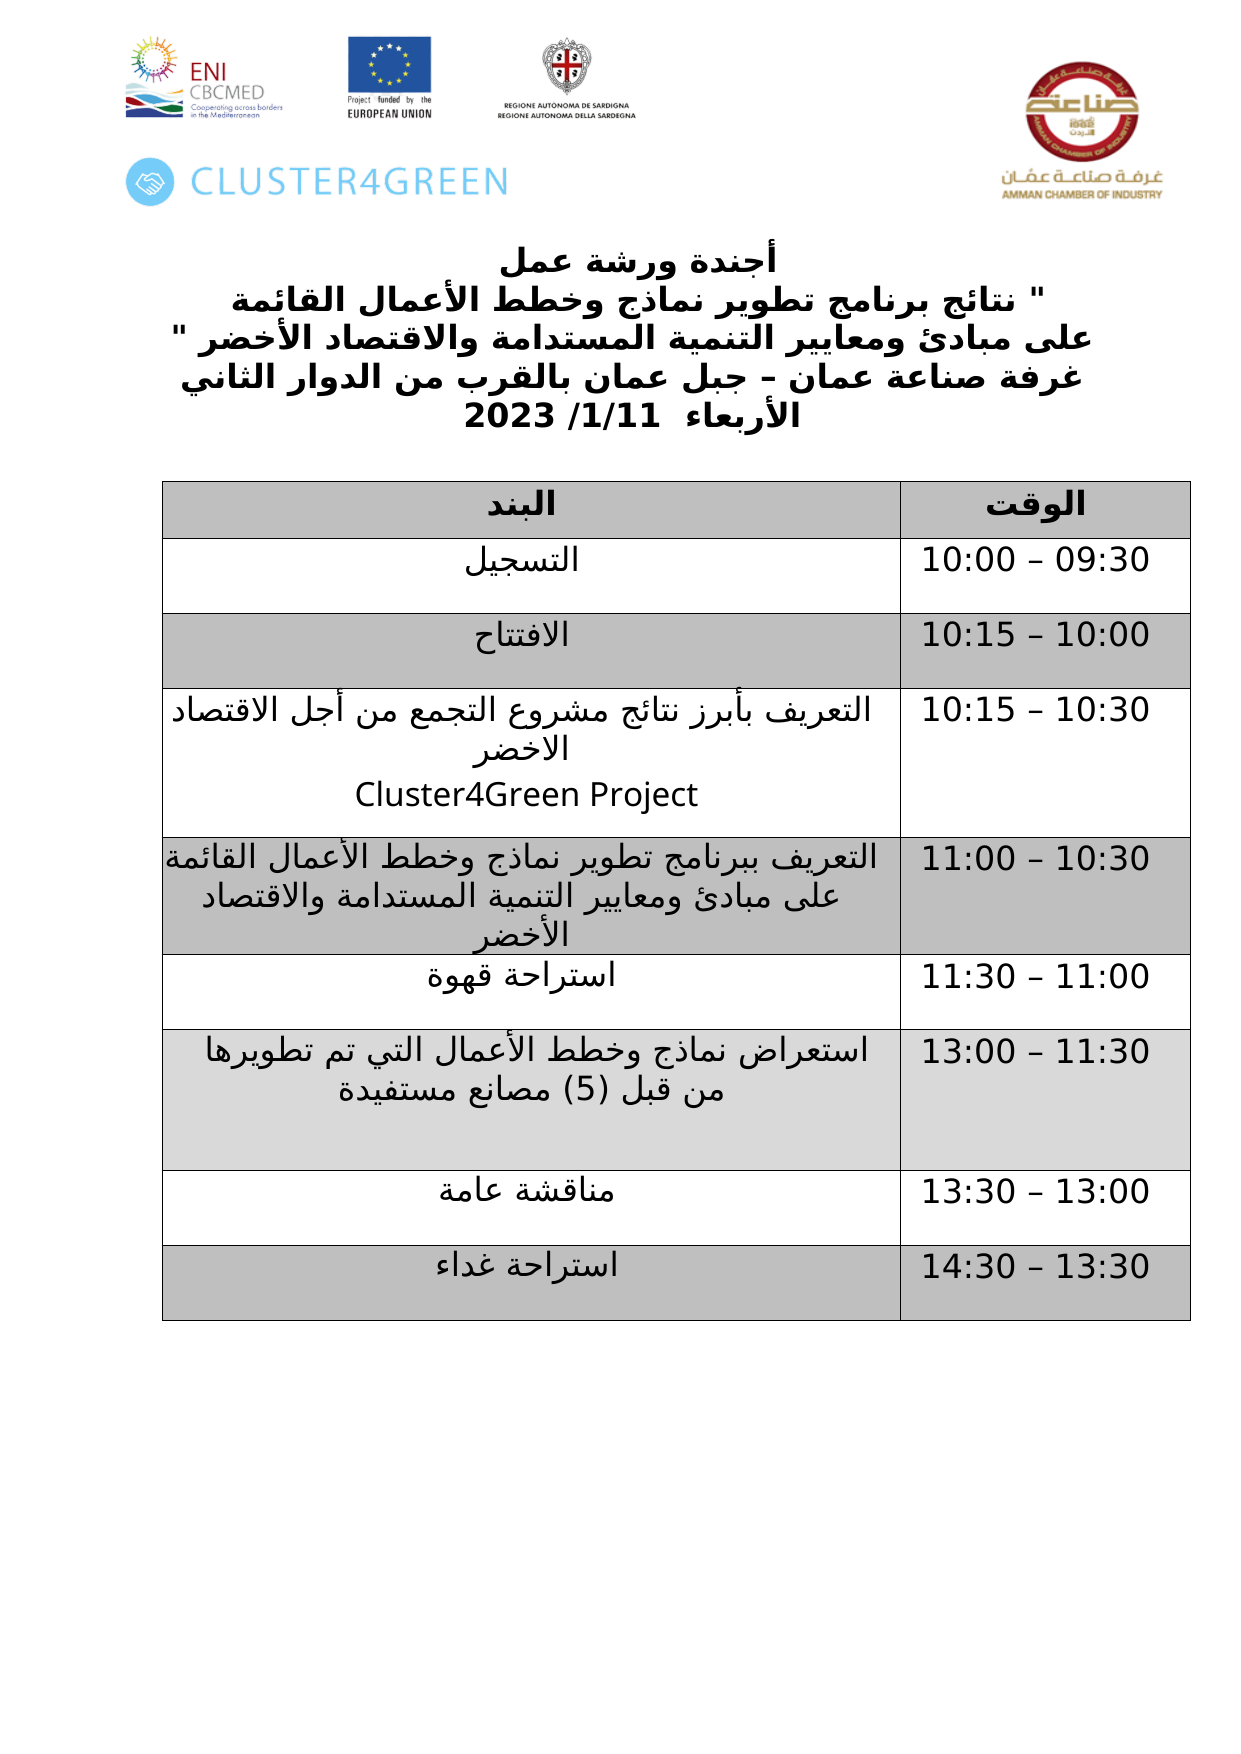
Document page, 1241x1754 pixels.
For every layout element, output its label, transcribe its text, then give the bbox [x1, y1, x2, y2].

table_cell استراحة قهوة [163, 955, 900, 1029]
table_cell 11:30 – 13:00 [901, 1030, 1190, 1170]
table_cell 10:30 – 11:00 [901, 838, 1190, 954]
text " نتائج برنامج تطوير نماذج وخطط الأعمال القائمة [98, 280, 1167, 319]
table_cell التعريف بأبرز نتائج مشروع التجمع من أجل الاقتصاد الاخضر Cluster4Green Project [163, 689, 900, 837]
table_cell مناقشة عامة [163, 1171, 900, 1245]
table_cell 10:00 – 10:15 [901, 614, 1190, 688]
text الأربعاء 1/11/ 2023 [98, 397, 1167, 435]
table_cell الافتتاح [163, 614, 900, 688]
text على مبادئ ومعايير التنمية المستدامة والاقتصاد الأخضر " [98, 319, 1167, 358]
table_cell 13:00 – 13:30 [901, 1171, 1190, 1245]
picture [107, 29, 661, 207]
table_cell 09:30 – 10:00 [901, 539, 1190, 613]
text أجندة ورشة عمل [98, 241, 1167, 280]
text غرفة صناعة عمان – جبل عمان بالقرب من الدوار الثاني [98, 358, 1167, 397]
table_header البند [163, 482, 900, 538]
picture [997, 59, 1167, 202]
table_cell 13:30 – 14:30 [901, 1246, 1190, 1320]
table_header الوقت [901, 482, 1190, 538]
table_cell استراحة غداء [163, 1246, 900, 1320]
table_cell استعراض نماذج وخطط الأعمال التي تم تطويرها من قبل (5) مصانع مستفيدة [163, 1030, 900, 1170]
table_cell التعريف ببرنامج تطوير نماذج وخطط الأعمال القائمة على مبادئ ومعايير التنمية المستدامة والاقتصاد الأخضر [163, 838, 900, 954]
table_cell 10:30 – 10:15 [901, 689, 1190, 837]
table_cell 11:00 – 11:30 [901, 955, 1190, 1029]
table_cell التسجيل [163, 539, 900, 613]
